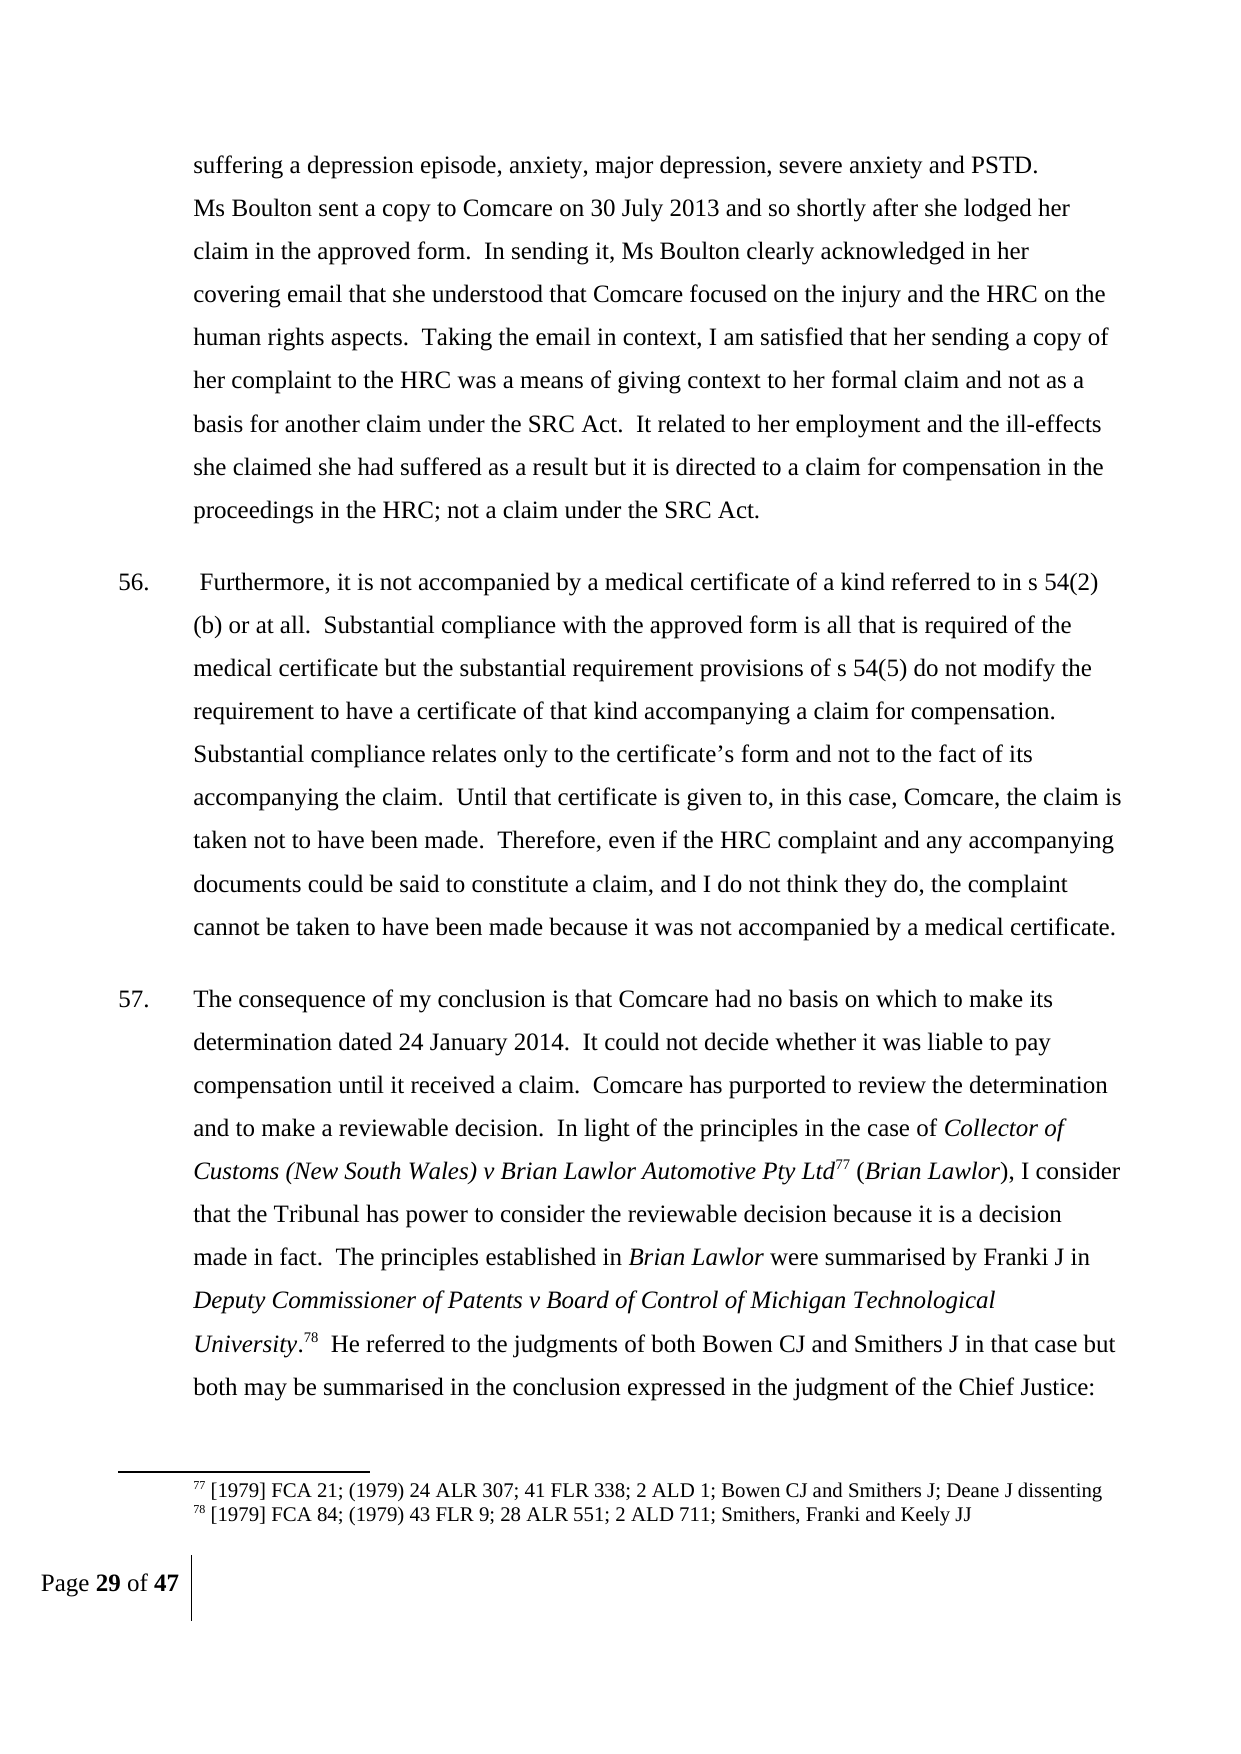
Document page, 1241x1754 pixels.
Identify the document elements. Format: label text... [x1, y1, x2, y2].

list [118, 150, 1122, 524]
list 57. The consequence of my conclusion is that Comcare had no basis on which to make its determination dated 24 January 2014. It could not decide whether it was liable to pay compensation until it received a claim. Comcare has purported to review the determination and to make a reviewable decision. In light of the principles in the case of Collector of Customs (New South Wales) v Brian Lawlor Automotive Pty Ltd (Brian Lawlor), I consider that the Tribunal has power to consider the reviewable decision because it is a decision made in fact. The principles established in Brian Lawlor were summarised by Franki J in Deputy Commissioner of Patents v Board of Control of Michigan Technological University. He referred to the judgments of both Bowen CJ and Smithers J in that case but both may be summarised in the conclusion expressed in the judgment of the Chief Justice: [118, 984, 1122, 1401]
list 56. Furthermore, it is not accompanied by a medical certificate of a kind referred to in s 54(2)(b) or at all. Substantial compliance with the approved form is all that is required of the medical certificate but the substantial requirement provisions of s 54(5) do not modify the requirement to have a certificate of that kind accompanying a claim for compensation. Substantial compliance relates only to the certificate’s form and not to the fact of its accompanying the claim. Until that certificate is given to, in this case, Comcare, the claim is taken not to have been made. Therefore, even if the HRC complaint and any accompanying documents could be said to constitute a claim, and I do not think they do, the complaint cannot be taken to have been made because it was not accompanied by a medical certificate. [118, 567, 1122, 941]
